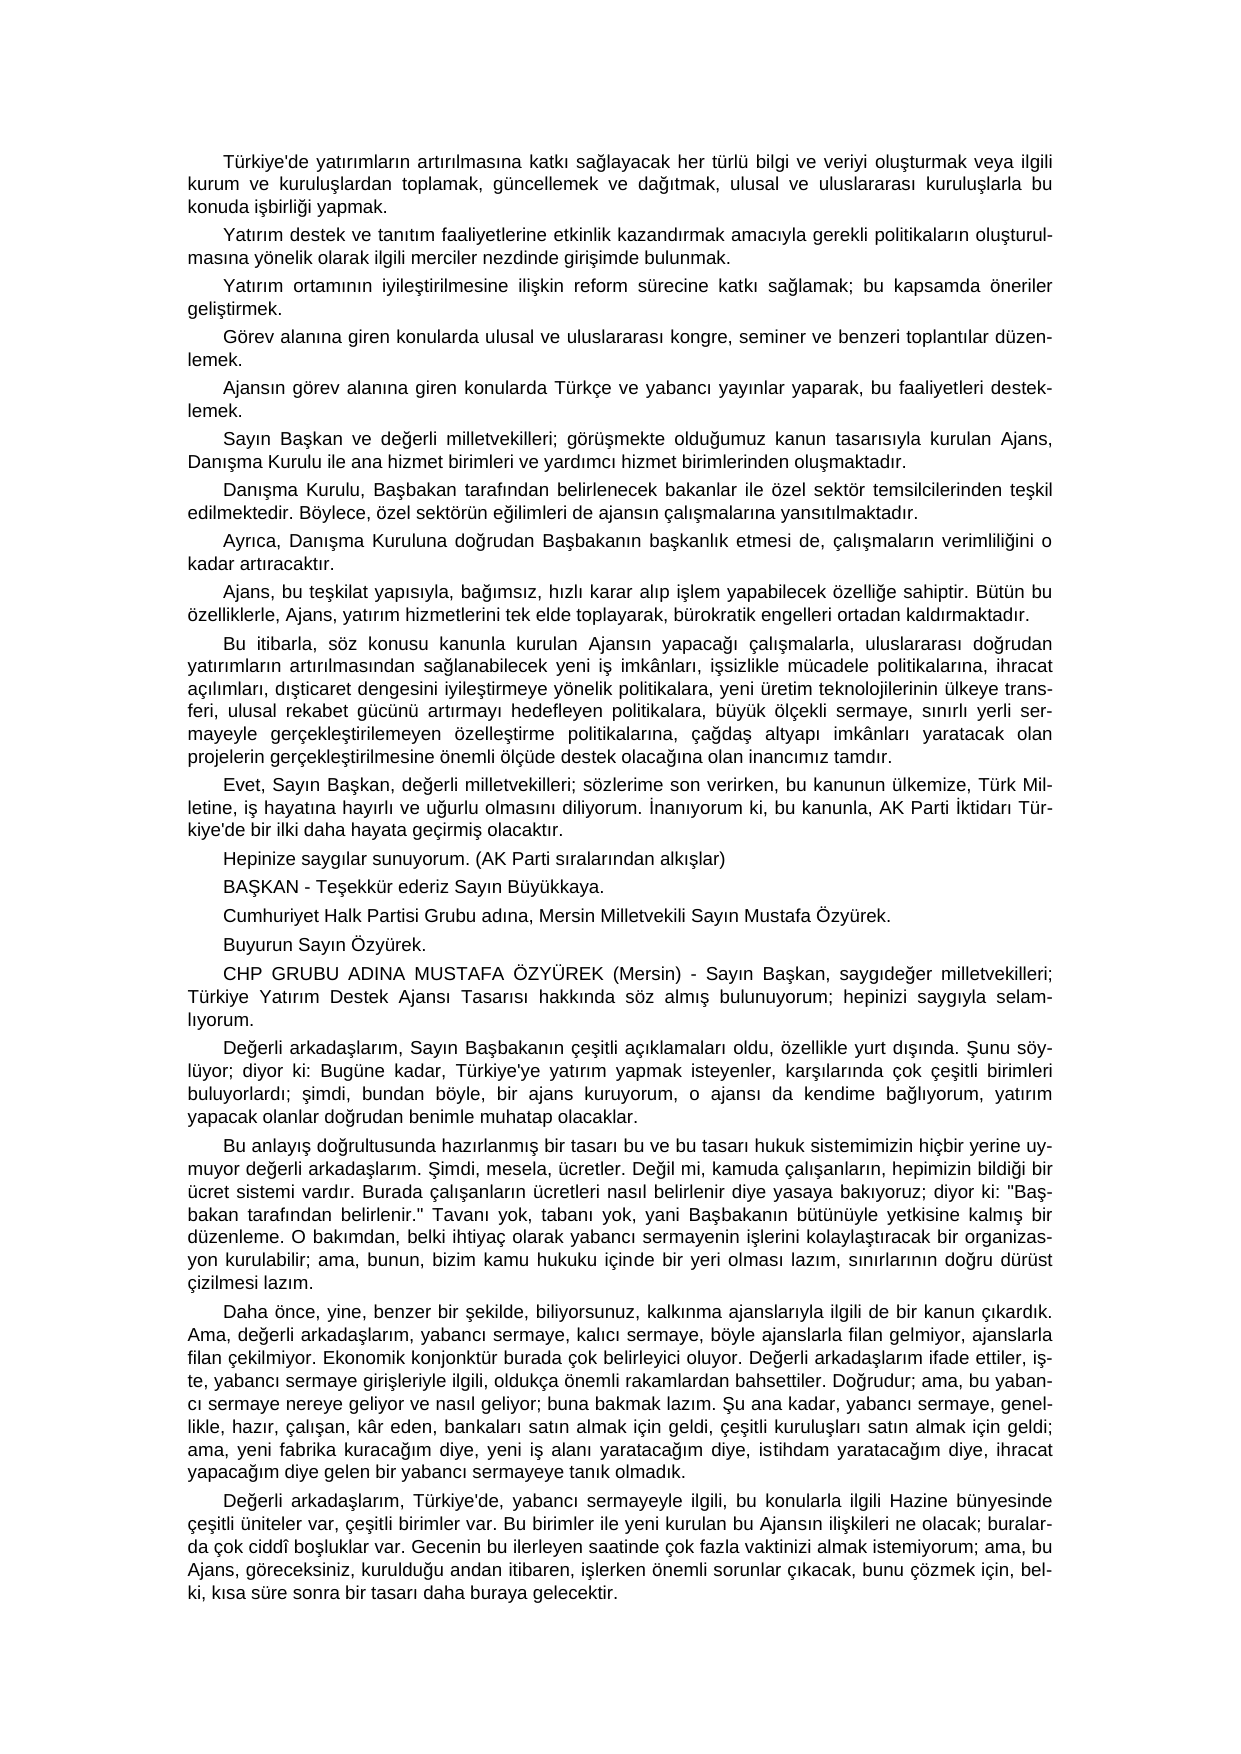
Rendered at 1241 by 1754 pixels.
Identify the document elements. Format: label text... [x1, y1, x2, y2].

text Ayrıca, Danışma Kuruluna doğrudan Başbakanın başkanlık etmesi de, çalışmaların verimliliğini o kadar artıracaktır. [187, 530, 1053, 575]
text Türkiye'de yatırımların artırılmasına katkı sağlayacak her türlü bilgi ve veriyi oluşturmak veya ilgili kurum ve kuruluşlardan toplamak, güncellemek ve dağıtmak, ulusal ve uluslararası kuruluşlarla bu konuda işbirliği yapmak. [187, 150, 1053, 218]
text CHP GRUBU ADINA MUSTAFA ÖZYÜREK (Mersin) - Sayın Başkan, saygıdeğer milletvekilleri; Türkiye Yatırım Destek Ajansı Tasarısı hakkında söz almış bulunuyorum; hepinizi saygıyla selamlıyorum. [187, 962, 1053, 1031]
text Sayın Başkan ve değerli milletvekilleri; görüşmekte olduğumuz kanun tasarısıyla kurulan Ajans, Danışma Kurulu ile ana hizmet birimleri ve yardımcı hizmet birimlerinden oluşmaktadır. [187, 428, 1053, 473]
text Daha önce, yine, benzer bir şekilde, biliyorsunuz, kalkınma ajanslarıyla ilgili de bir kanun çıkardık. Ama, değerli arkadaşlarım, yabancı sermaye, kalıcı sermaye, böyle ajanslarla filan gelmiyor, ajanslarla filan çekilmiyor. Ekonomik konjonktür burada çok belirleyici oluyor. Değerli arkadaşlarım ifade ettiler, işte, yabancı sermaye girişleriyle ilgili, oldukça önemli rakamlardan bahsettiler. Doğrudur; ama, bu yabancı sermaye nereye geliyor ve nasıl geliyor; buna bakmak lazım. Şu ana kadar, yabancı sermaye, genellikle, hazır, çalışan, kâr eden, bankaları satın almak için geldi, çeşitli kuruluşları satın almak için geldi; ama, yeni fabrika kuracağım diye, yeni iş alanı yaratacağım diye, istihdam yaratacağım diye, ihracat yapacağım diye gelen bir yabancı sermayeye tanık olmadık. [187, 1300, 1053, 1483]
text Danışma Kurulu, Başbakan tarafından belirlenecek bakanlar ile özel sektör temsilcilerinden teşkil edilmektedir. Böylece, özel sektörün eğilimleri de ajansın çalışmalarına yansıtılmaktadır. [187, 479, 1053, 524]
text Cumhuriyet Halk Partisi Grubu adına, Mersin Milletvekili Sayın Mustafa Özyürek. [187, 904, 1053, 927]
text Ajansın görev alanına giren konularda Türkçe ve yabancı yayınlar yaparak, bu faaliyetleri desteklemek. [187, 377, 1053, 422]
text Evet, Sayın Başkan, değerli milletvekilleri; sözlerime son verirken, bu kanunun ülkemize, Türk Milletine, iş hayatına hayırlı ve uğurlu olmasını diliyorum. İnanıyorum ki, bu kanunla, AK Parti İktidarı Türkiye'de bir ilki daha hayata geçirmiş olacaktır. [187, 773, 1053, 841]
text BAŞKAN - Teşekkür ederiz Sayın Büyükkaya. [187, 876, 1053, 898]
text Buyurun Sayın Özyürek. [187, 933, 1053, 956]
text Yatırım destek ve tanıtım faaliyetlerine etkinlik kazandırmak amacıyla gerekli politikaların oluşturulmasına yönelik olarak ilgili merciler nezdinde girişimde bulunmak. [187, 224, 1053, 269]
text Görev alanına giren konularda ulusal ve uluslararası kongre, seminer ve benzeri toplantılar düzenlemek. [187, 326, 1053, 371]
text Değerli arkadaşlarım, Türkiye'de, yabancı sermayeyle ilgili, bu konularla ilgili Hazine bünyesinde çeşitli üniteler var, çeşitli birimler var. Bu birimler ile yeni kurulan bu Ajansın ilişkileri ne olacak; buralarda çok ciddî boşluklar var. Gecenin bu ilerleyen saatinde çok fazla vaktinizi almak istemiyorum; ama, bu Ajans, göreceksiniz, kurulduğu andan itibaren, işlerken önemli sorunlar çıkacak, bunu çözmek için, belki, kısa süre sonra bir tasarı daha buraya gelecektir. [187, 1489, 1053, 1604]
text Ajans, bu teşkilat yapısıyla, bağımsız, hızlı karar alıp işlem yapabilecek özelliğe sahiptir. Bütün bu özelliklerle, Ajans, yatırım hizmetlerini tek elde toplayarak, bürokratik engelleri ortadan kaldırmaktadır. [187, 581, 1053, 626]
text Bu anlayış doğrultusunda hazırlanmış bir tasarı bu ve bu tasarı hukuk sistemimizin hiçbir yerine uymuyor değerli arkadaşlarım. Şimdi, mesela, ücretler. Değil mi, kamuda çalışanların, hepimizin bildiği bir ücret sistemi vardır. Burada çalışanların ücretleri nasıl belirlenir diye yasaya bakıyoruz; diyor ki: "Başbakan tarafından belirlenir." Tavanı yok, tabanı yok, yani Başbakanın bütünüyle yetkisine kalmış bir düzenleme. O bakımdan, belki ihtiyaç olarak yabancı sermayenin işlerini kolaylaştıracak bir organizasyon kurulabilir; ama, bunun, bizim kamu hukuku içinde bir yeri olması lazım, sınırlarının doğru dürüst çizilmesi lazım. [187, 1134, 1053, 1294]
text Değerli arkadaşlarım, Sayın Başbakanın çeşitli açıklamaları oldu, özellikle yurt dışında. Şunu söylüyor; diyor ki: Bugüne kadar, Türkiye'ye yatırım yapmak isteyenler, karşılarında çok çeşitli birimleri buluyorlardı; şimdi, bundan böyle, bir ajans kuruyorum, o ajansı da kendime bağlıyorum, yatırım yapacak olanlar doğrudan benimle muhatap olacaklar. [187, 1036, 1053, 1128]
text Yatırım ortamının iyileştirilmesine ilişkin reform sürecine katkı sağlamak; bu kapsamda öneriler geliştirmek. [187, 275, 1053, 320]
text Hepinize saygılar sunuyorum. (AK Parti sıralarından alkışlar) [187, 847, 1053, 870]
text Bu itibarla, söz konusu kanunla kurulan Ajansın yapacağı çalışmalarla, uluslararası doğrudan yatırımların artırılmasından sağlanabilecek yeni iş imkânları, işsizlikle mücadele politikalarına, ihracat açılımları, dışticaret dengesini iyileştirmeye yönelik politikalara, yeni üretim teknolojilerinin ülkeye transferi, ulusal rekabet gücünü artırmayı hedefleyen politikalara, büyük ölçekli sermaye, sınırlı yerli sermayeyle gerçekleştirilemeyen özelleştirme politikalarına, çağdaş altyapı imkânları yaratacak olan projelerin gerçekleştirilmesine önemli ölçüde destek olacağına olan inancımız tamdır. [187, 632, 1053, 768]
